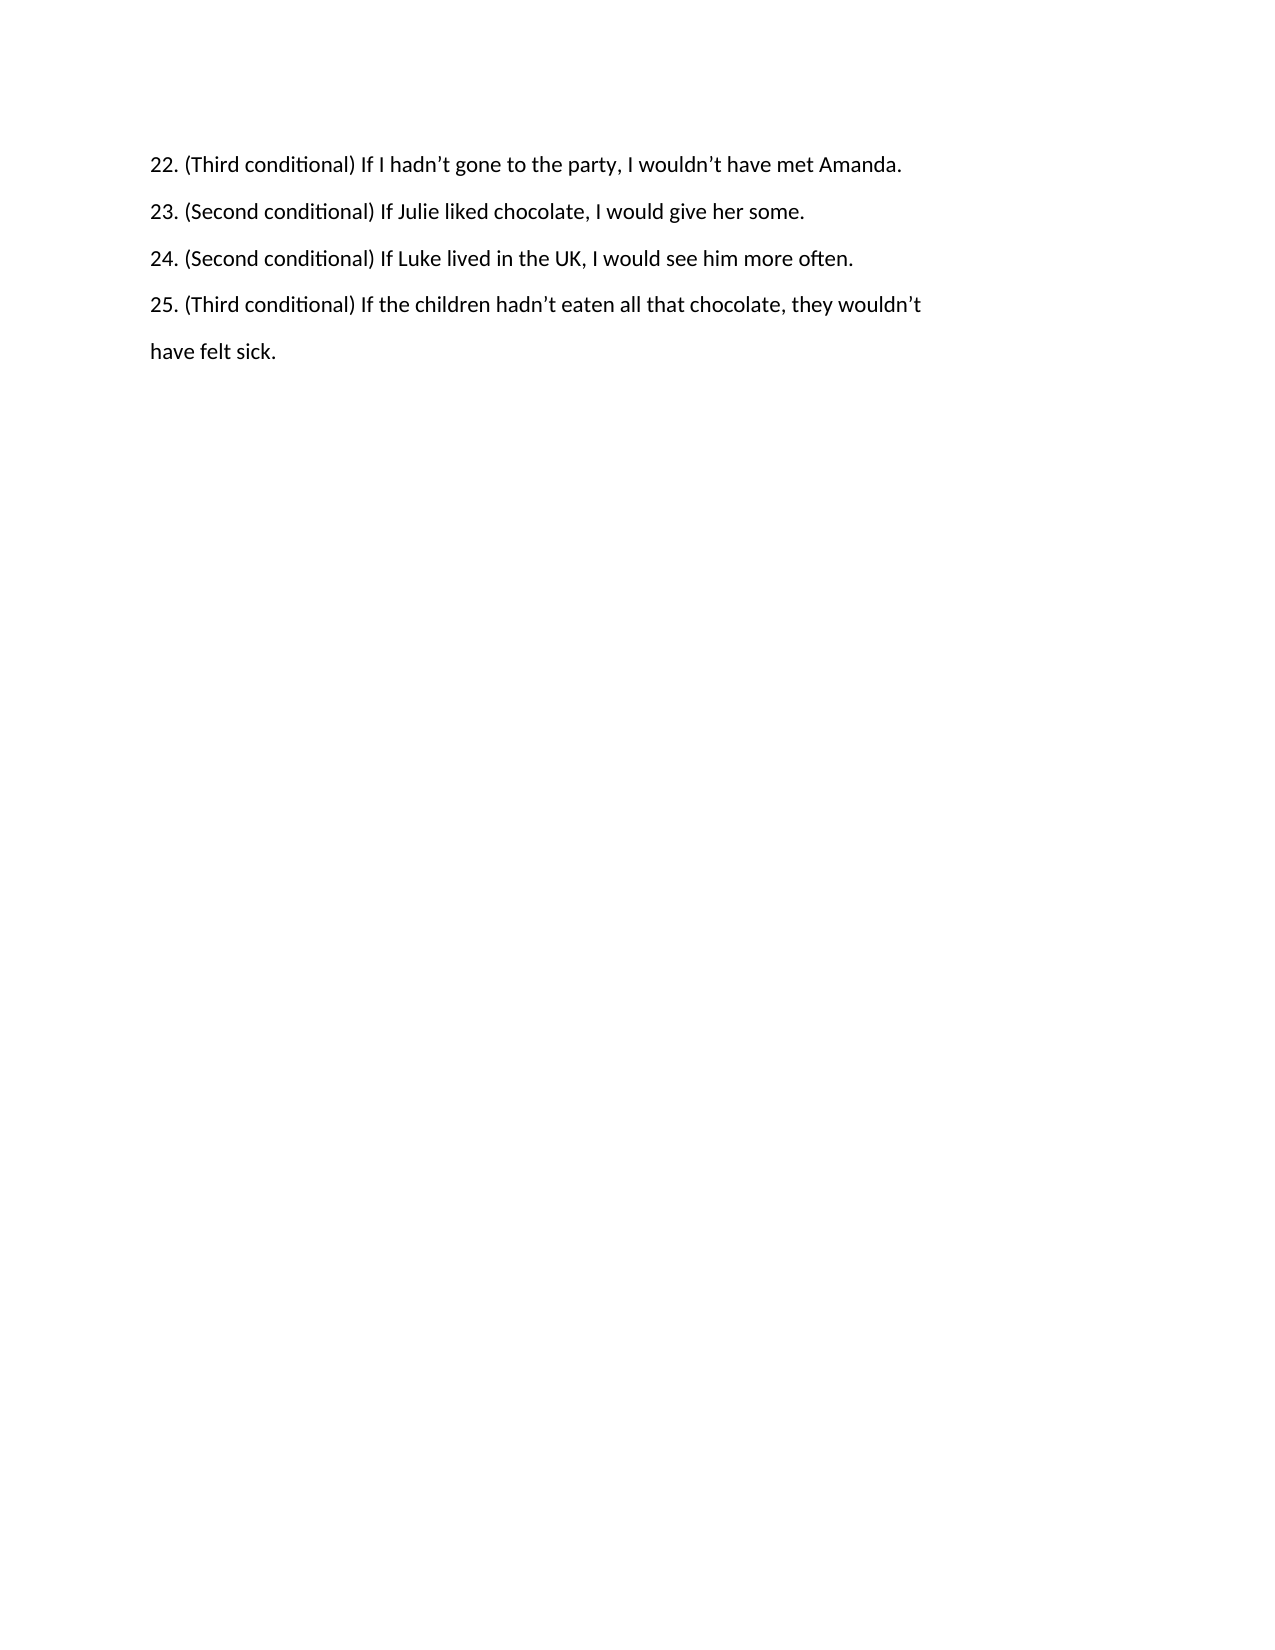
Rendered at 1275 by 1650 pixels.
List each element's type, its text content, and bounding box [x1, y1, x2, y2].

text have felt sick. [150, 337, 1125, 366]
text 24. (Second conditional) If Luke lived in the UK, I would see him more often. [150, 244, 1125, 272]
text 25. (Third conditional) If the children hadn’t eaten all that chocolate, they wouldn’t [150, 291, 1125, 319]
text 22. (Third conditional) If I hadn’t gone to the party, I wouldn’t have met Amanda. [150, 150, 1125, 178]
text 23. (Second conditional) If Julie liked chocolate, I would give her some. [150, 197, 1125, 225]
